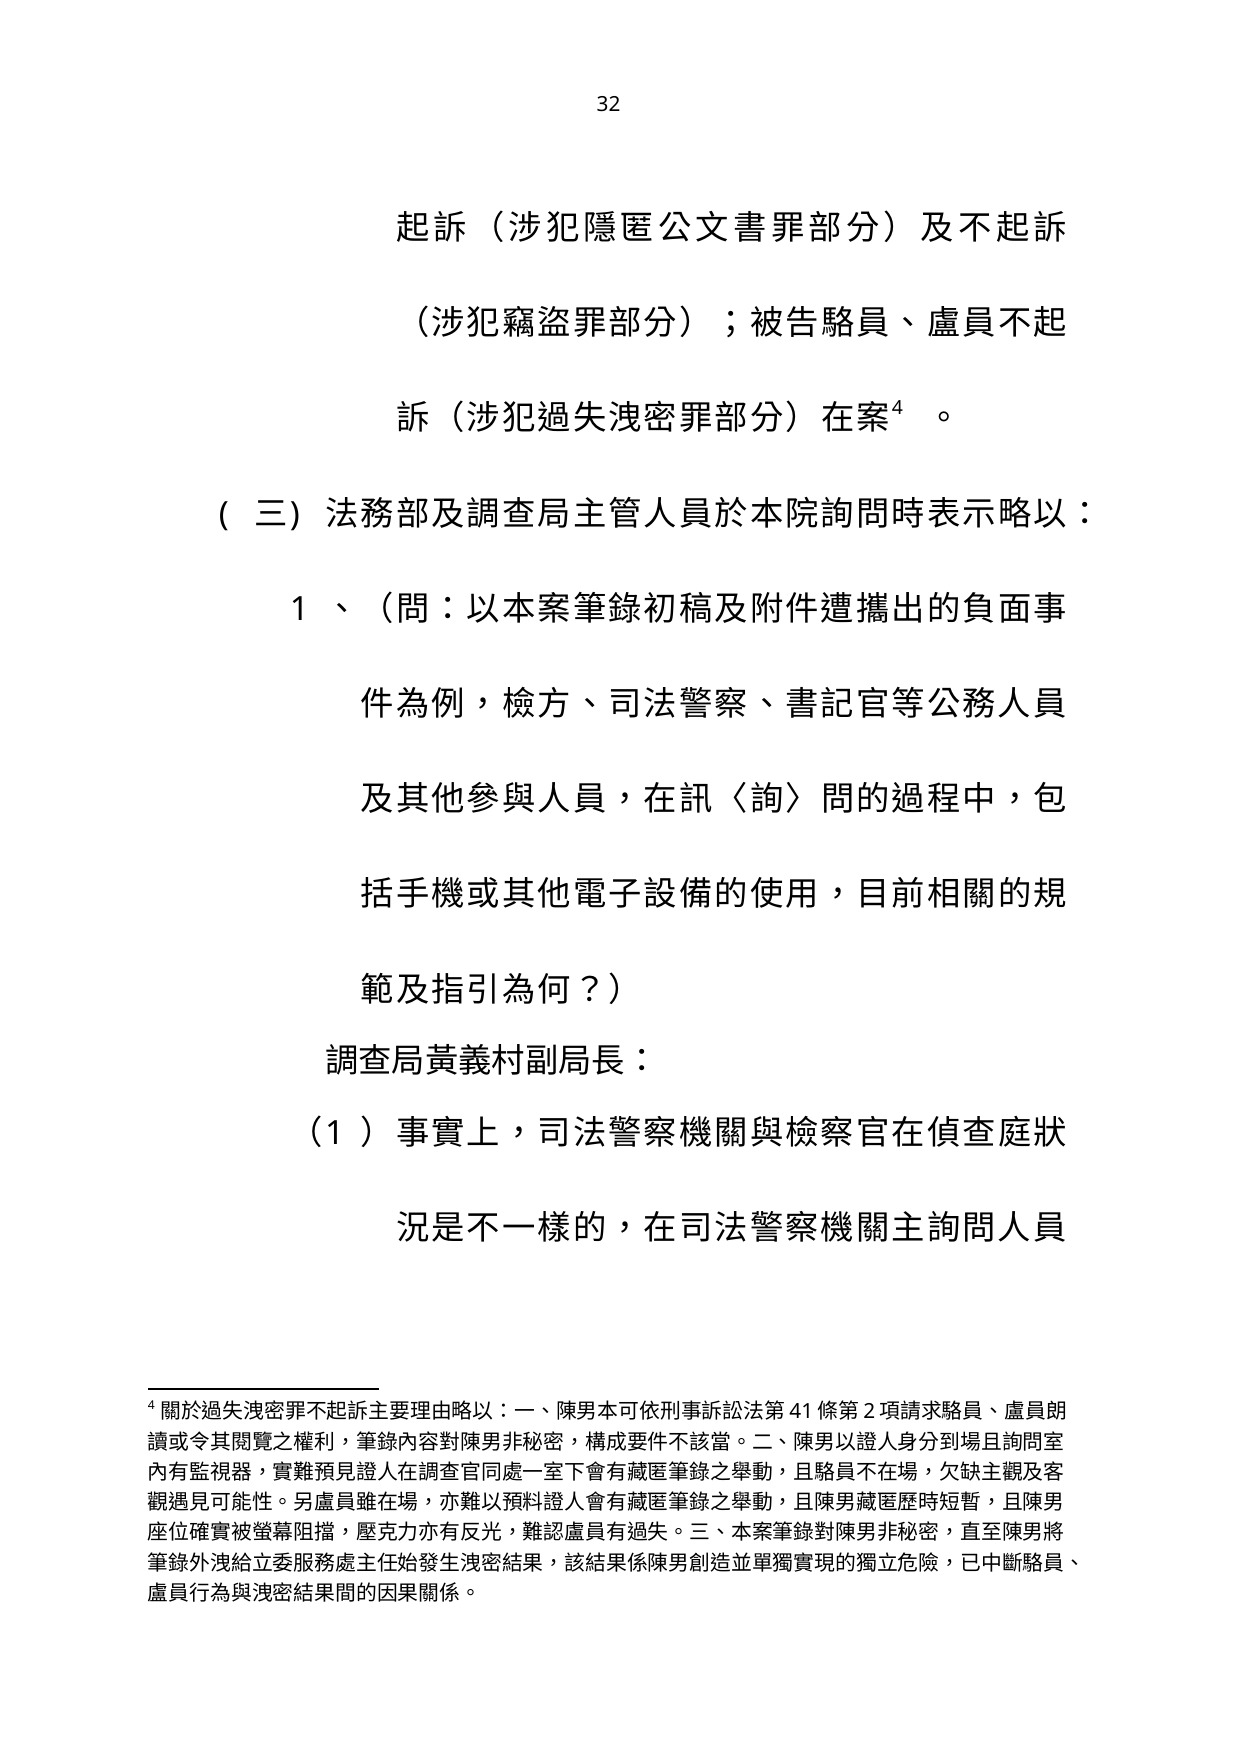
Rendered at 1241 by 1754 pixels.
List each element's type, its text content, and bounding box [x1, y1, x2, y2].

subtitle 調查局黃義村副局長： [325, 1034, 1069, 1082]
subtitle （問：以本案筆錄初稿及附件遭攜出的負面事件為例，檢方、司法警察、書記官等公務人員，及其他參與人員，在訊〈詢〉問的過程中，包括手機或其他電子設備的使用，目前相關的規範及指引為何？） [272, 558, 1069, 1034]
subtitle 並經調查局南機站報告高雄地檢署偵辦，嗣該署於111年8月3日分別予以被告陳男緩起訴（涉犯隱匿公文書罪部分）及不起訴（涉犯竊盜罪部分）；被告駱員、盧員不起訴（涉犯過失洩密罪部分）在案。 [272, 177, 1069, 463]
subtitle 法務部及調查局主管人員於本院詢問時表示略以： [219, 463, 1069, 558]
